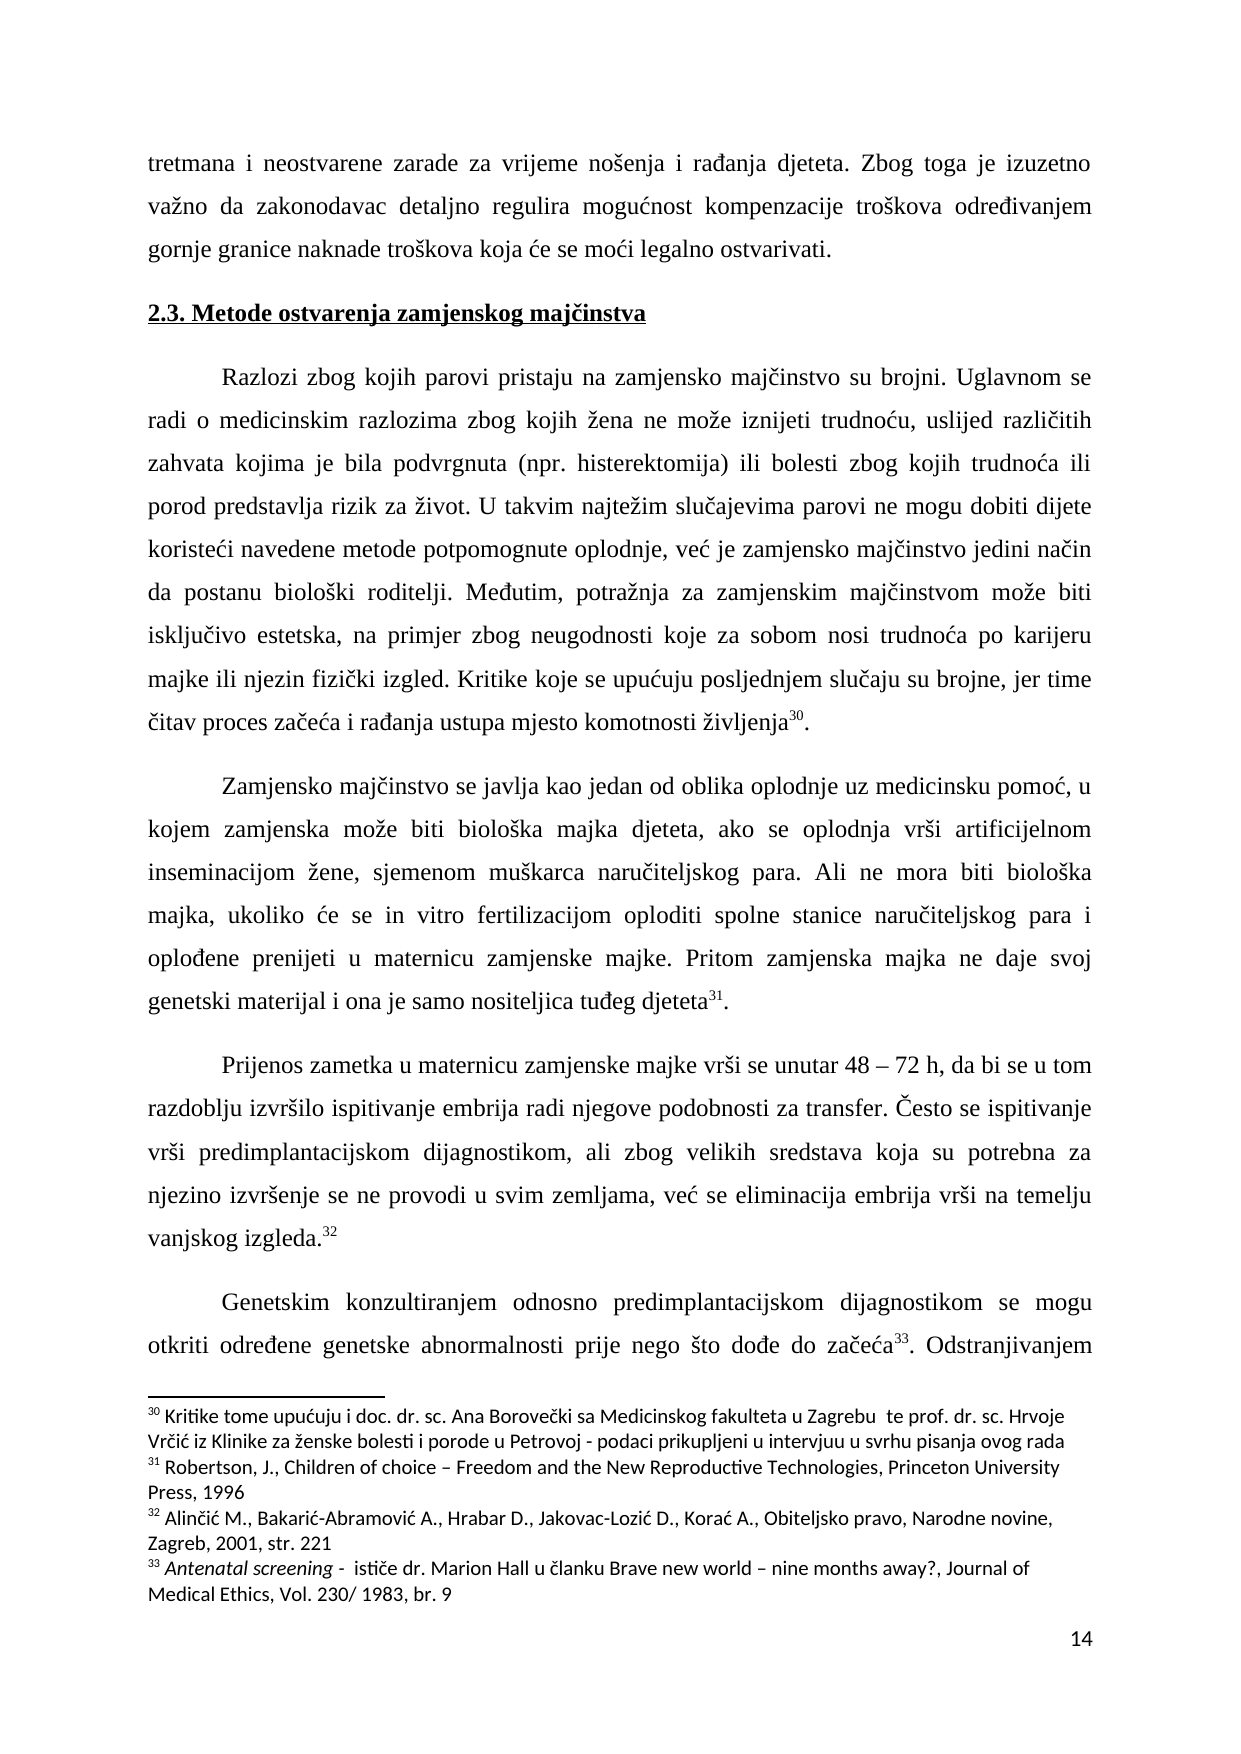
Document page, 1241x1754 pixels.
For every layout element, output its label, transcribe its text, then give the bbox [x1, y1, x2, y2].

text 2.3. Metode ostvarenja zamjenskog majčinstva [148, 298, 1093, 327]
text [148, 1287, 1093, 1359]
text Prijenos zametka u maternicu zamjenske majke vrši se unutar 48 – 72 h, da bi se u tom razdoblju izvršilo ispitivanje embrija radi njegove podobnosti za transfer. Često se ispitivanje vrši predimplantacijskom dijagnostikom, ali zbog velikih sredstava koja su potrebna za njezino izvršenje se ne provodi u svim zemljama, već se eliminacija embrija vrši na temelju vanjskog izgleda. [148, 1050, 1093, 1252]
text Razlozi zbog kojih parovi pristaju na zamjensko majčinstvo su brojni. Uglavnom se radi o medicinskim razlozima zbog kojih žena ne može iznijeti trudnoću, uslijed različitih zahvata kojima je bila podvrgnuta (npr. histerektomija) ili bolesti zbog kojih trudnoća ili porod predstavlja rizik za život. U takvim najtežim slučajevima parovi ne mogu dobiti dijete koristeći navedene metode potpomognute oplodnje, već je zamjensko majčinstvo jedini način da postanu biološki roditelji. Međutim, potražnja za zamjenskim majčinstvom može biti isključivo estetska, na primjer zbog neugodnosti koje za sobom nosi trudnoća po karijeru majke ili njezin fizički izgled. Kritike koje se upućuju posljednjem slučaju su brojne, jer time čitav proces začeća i rađanja ustupa mjesto komotnosti življenja. [148, 362, 1093, 736]
text Zamjensko majčinstvo se javlja kao jedan od oblika oplodnje uz medicinsku pomoć, u kojem zamjenska može biti biološka majka djeteta, ako se oplodnja vrši artificijelnom inseminacijom žene, sjemenom muškarca naručiteljskog para. Ali ne mora biti biološka majka, ukoliko će se in vitro fertilizacijom oploditi spolne stanice naručiteljskog para i oplođene prenijeti u maternicu zamjenske majke. Pritom zamjenska majka ne daje svoj genetski materijal i ona je samo nositeljica tuđeg djeteta. [148, 771, 1093, 1015]
text Ponekad je u konkretnom slučaju teško razlikovati komercijalno i altruističko zamjensko majčinstvo, ukoliko se zamjenskoj majci nadoknađuju troškovi medicinskih tretmana i neostvarene zarade za vrijeme nošenja i rađanja djeteta. Zbog toga je izuzetno važno da zakonodavac detaljno regulira mogućnost kompenzacije troškova određivanjem gornje granice naknade troškova koja će se moći legalno ostvarivati. [148, 148, 1093, 263]
